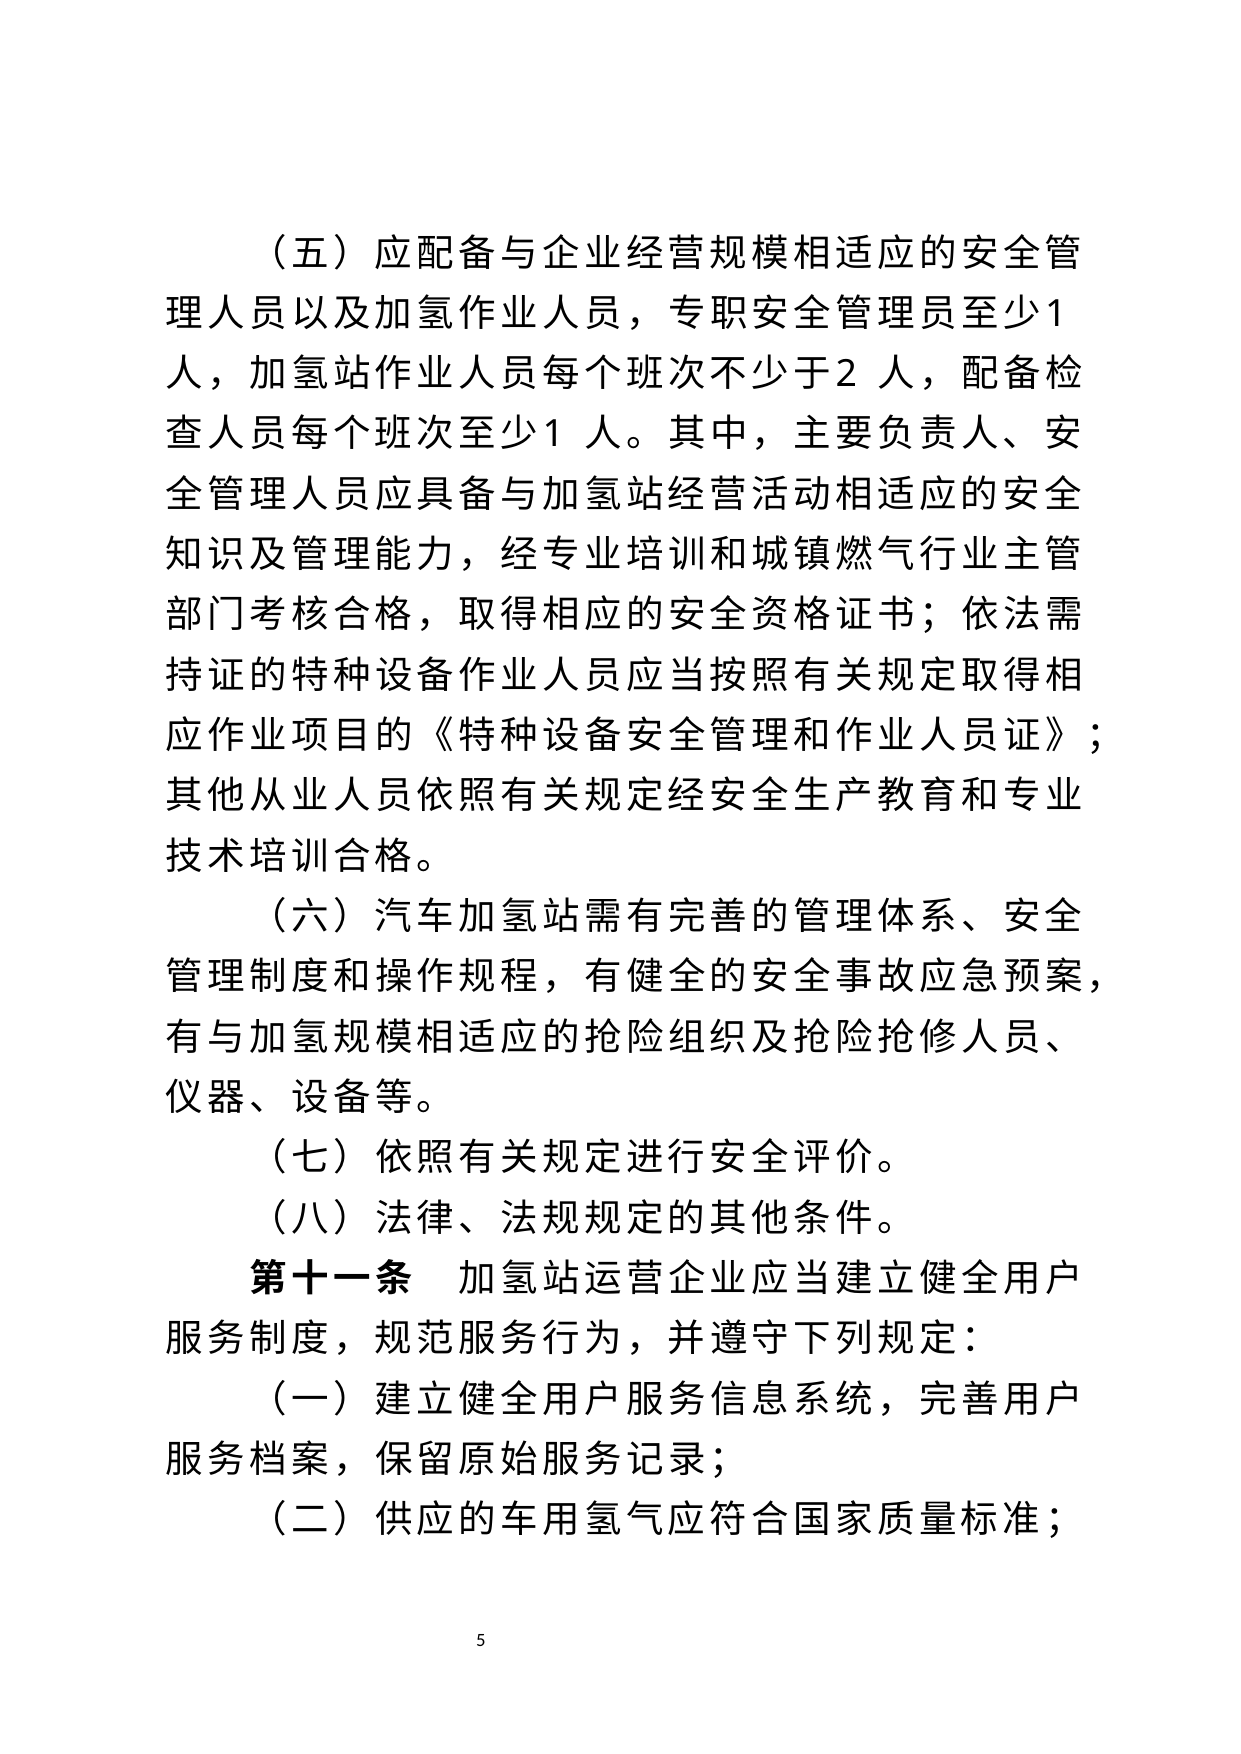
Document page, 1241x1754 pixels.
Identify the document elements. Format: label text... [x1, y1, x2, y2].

text （七）依照有关规定进行安全评价。 [165, 1124, 1087, 1184]
text （五）应配备与企业经营规模相适应的安全管理人员以及加氢作业人员，专职安全管理员至少1人，加氢站作业人员每个班次不少于2人，配备检查人员每个班次至少1人。其中，主要负责人、安全管理人员应具备与加氢站经营活动相适应的安全知识及管理能力，经专业培训和城镇燃气行业主管部门考核合格，取得相应的安全资格证书；依法需持证的特种设备作业人员应当按照有关规定取得相应作业项目的《特种设备安全管理和作业人员证》；其他从业人员依照有关规定经安全生产教育和专业技术培训合格。 [165, 219, 1087, 883]
text 第十一条 加氢站运营企业应当建立健全用户服务制度，规范服务行为，并遵守下列规定： [165, 1245, 1087, 1365]
text （八）法律、法规规定的其他条件。 [165, 1184, 1087, 1245]
text （一）建立健全用户服务信息系统，完善用户服务档案，保留原始服务记录； [165, 1365, 1087, 1486]
text （六）汽车加氢站需有完善的管理体系、安全管理制度和操作规程，有健全的安全事故应急预案，有与加氢规模相适应的抢险组织及抢险抢修人员、仪器、设备等。 [165, 883, 1087, 1124]
text （二）供应的车用氢气应符合国家质量标准； [165, 1486, 1087, 1546]
